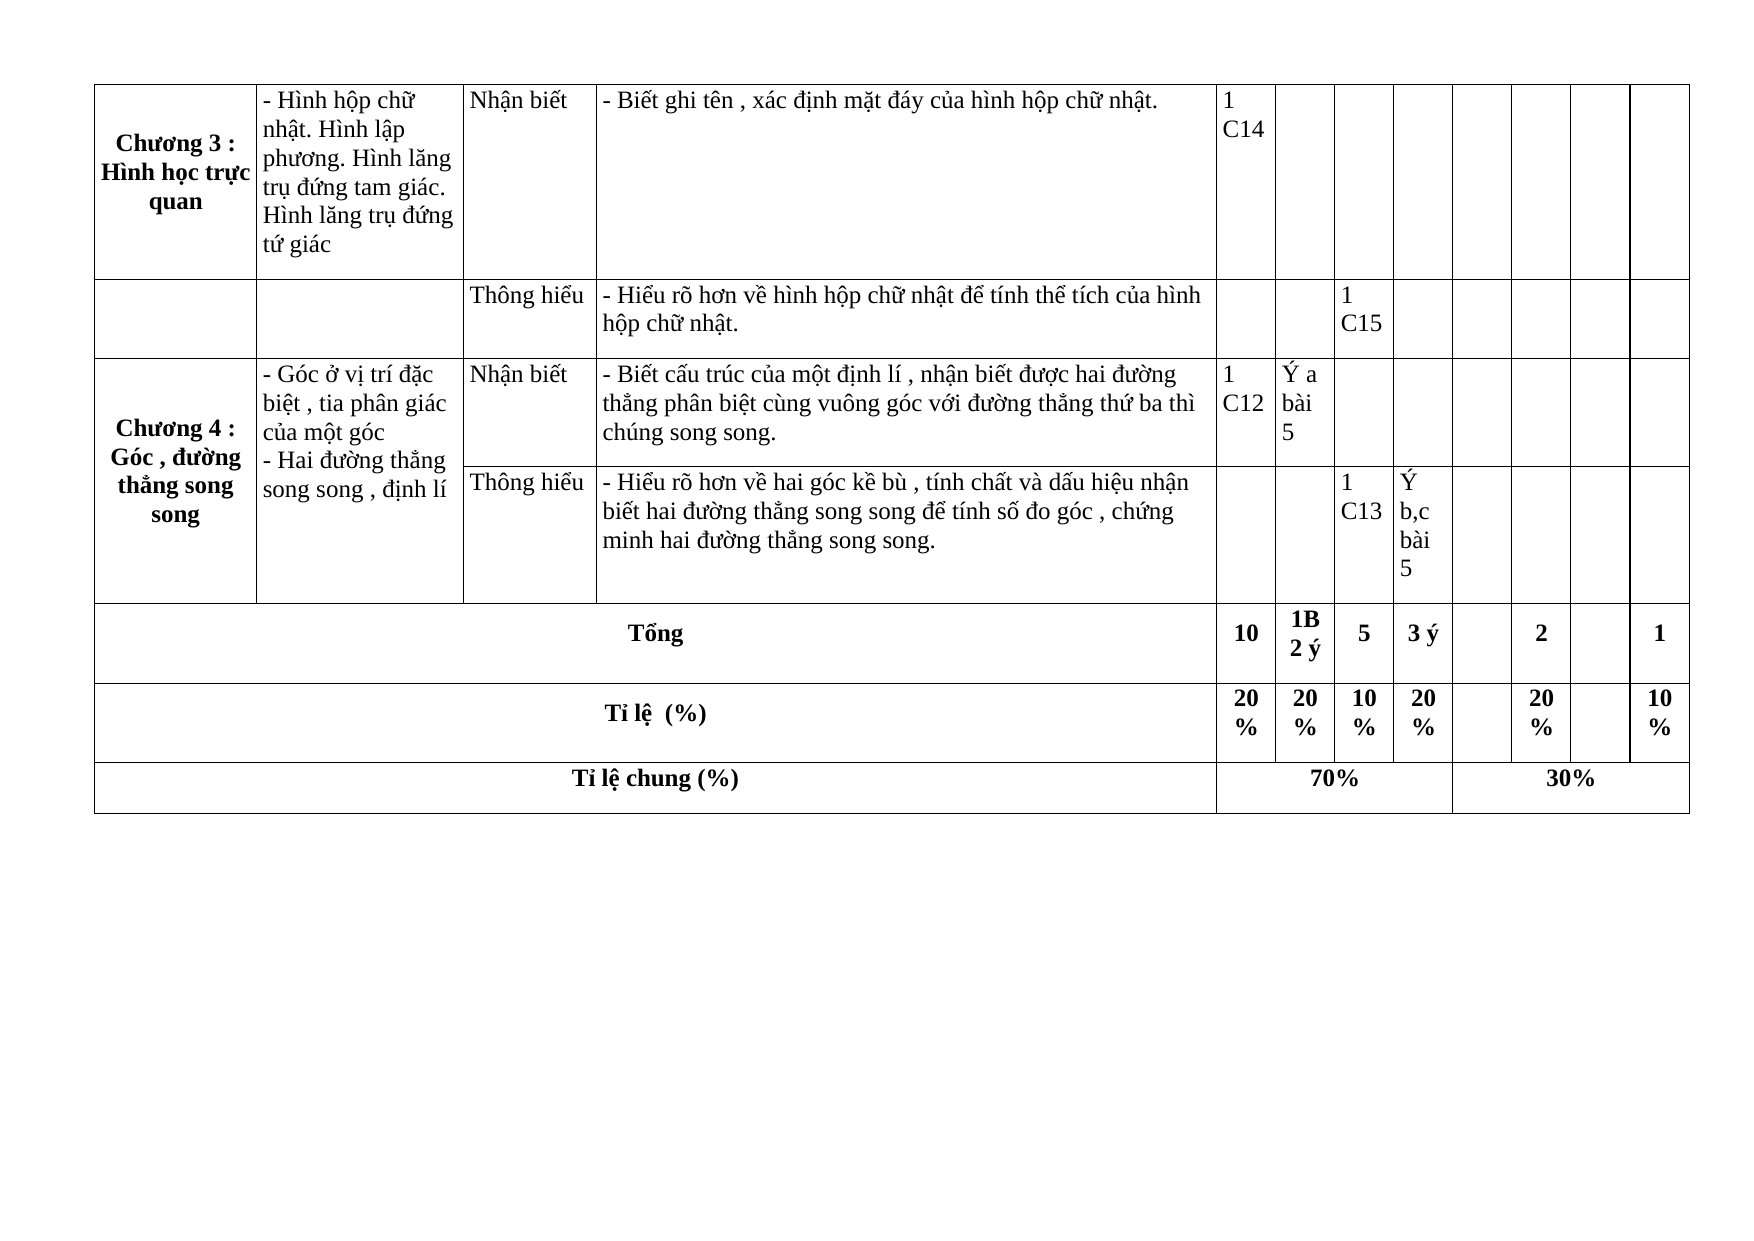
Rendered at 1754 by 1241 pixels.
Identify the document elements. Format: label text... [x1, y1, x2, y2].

table_cell [1276, 85, 1334, 279]
table_cell [1571, 467, 1629, 603]
table_cell 20% [1276, 684, 1334, 762]
table_cell [1394, 85, 1452, 279]
table_cell [1394, 359, 1452, 466]
table_cell 1 [1631, 604, 1689, 682]
table_cell Nhận biết [464, 85, 596, 279]
table_cell Ý b,c bài 5 [1394, 467, 1452, 603]
table_cell [1571, 85, 1629, 279]
table_cell Ý a bài 5 [1276, 359, 1334, 466]
table_cell Tỉ lệ chung (%) [95, 763, 1216, 812]
table_cell 20% [1217, 684, 1275, 762]
table_cell [1512, 467, 1570, 603]
table_cell [1453, 604, 1511, 682]
table_cell 1B 2 ý [1276, 604, 1334, 682]
table_cell [1453, 85, 1511, 279]
table_cell [1453, 359, 1511, 466]
table_cell [1631, 359, 1689, 466]
table_cell 1 C15 [1335, 280, 1393, 358]
table_cell Chương 3 : Hình học trực quan [95, 85, 256, 279]
table_cell [1335, 85, 1393, 279]
table_cell [1631, 280, 1689, 358]
table_cell - Góc ở vị trí đặc biệt , tia phân giác của một góc - Hai đường thẳng song song , định lí [257, 359, 463, 603]
table_cell [1394, 280, 1452, 358]
table_cell 30% [1453, 763, 1689, 812]
table_cell - Biết cấu trúc của một định lí , nhận biết được hai đường thẳng phân biệt cùng vuông góc với đường thẳng thứ ba thì chúng song song. [597, 359, 1216, 466]
table_cell [1276, 467, 1334, 603]
table_cell [1276, 280, 1334, 358]
table_cell [1512, 359, 1570, 466]
table_cell [257, 280, 463, 358]
table_cell 5 [1335, 604, 1393, 682]
table_cell [1631, 467, 1689, 603]
table_cell - Hình hộp chữ nhật. Hình lập phương. Hình lăng trụ đứng tam giác. Hình lăng trụ đứng tứ giác [257, 85, 463, 279]
table_cell 10% [1335, 684, 1393, 762]
table_cell [1571, 604, 1629, 682]
table_cell Chương 4 : Góc , đường thẳng song song [95, 359, 256, 603]
table_cell Tổng [95, 604, 1216, 682]
table_cell [1631, 85, 1689, 279]
table_cell [1512, 85, 1570, 279]
table_cell [1571, 684, 1629, 762]
table_cell Tỉ lệ (%) [95, 684, 1216, 762]
table_cell [1453, 684, 1511, 762]
table_cell [1453, 280, 1511, 358]
table_cell 1 C12 [1217, 359, 1275, 466]
table_cell - Biết ghi tên , xác định mặt đáy của hình hộp chữ nhật. [597, 85, 1216, 279]
table_cell [1453, 467, 1511, 603]
table_cell Nhận biết [464, 359, 596, 466]
table_cell 70% [1217, 763, 1452, 812]
table_cell 3 ý [1394, 604, 1452, 682]
table_cell [1512, 280, 1570, 358]
table_cell 2 [1512, 604, 1570, 682]
table_cell [1217, 467, 1275, 603]
table_cell 10% [1631, 684, 1689, 762]
table_cell 10 [1217, 604, 1275, 682]
table_cell [1335, 359, 1393, 466]
table_cell Thông hiểu [464, 467, 596, 603]
table_cell 1 C13 [1335, 467, 1393, 603]
table_cell [1571, 280, 1629, 358]
table_cell 1 C14 [1217, 85, 1275, 279]
table_cell 20% [1512, 684, 1570, 762]
table_cell 20% [1394, 684, 1452, 762]
table_cell [1217, 280, 1275, 358]
table_cell [1571, 359, 1629, 466]
table_cell - Hiểu rõ hơn về hình hộp chữ nhật để tính thể tích của hình hộp chữ nhật. [597, 280, 1216, 358]
table_cell Thông hiểu [464, 280, 596, 358]
table_cell [95, 280, 256, 358]
table_cell - Hiểu rõ hơn về hai góc kề bù , tính chất và dấu hiệu nhận biết hai đường thẳng song song để tính số đo góc , chứng minh hai đường thẳng song song. [597, 467, 1216, 603]
